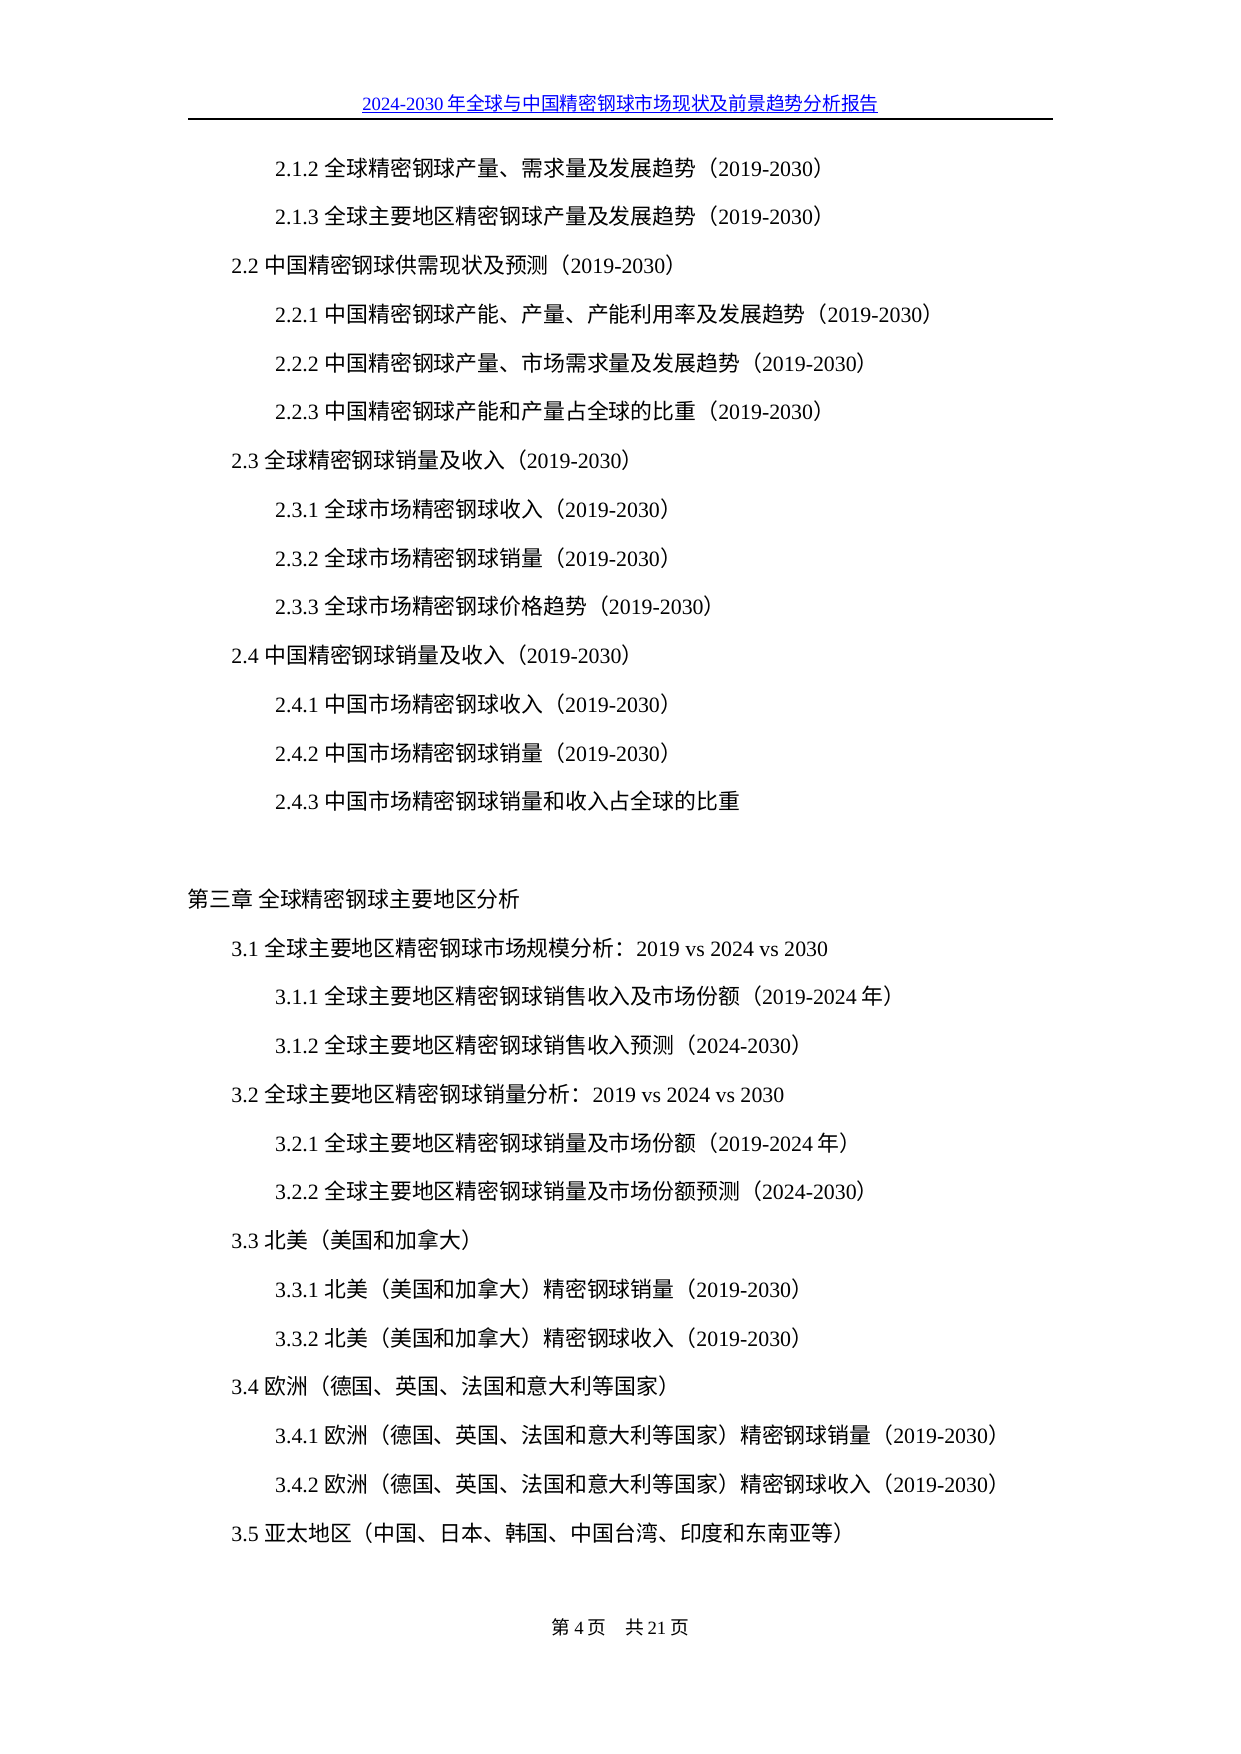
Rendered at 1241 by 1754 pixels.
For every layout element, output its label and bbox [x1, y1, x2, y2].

text [187, 150, 1053, 1548]
